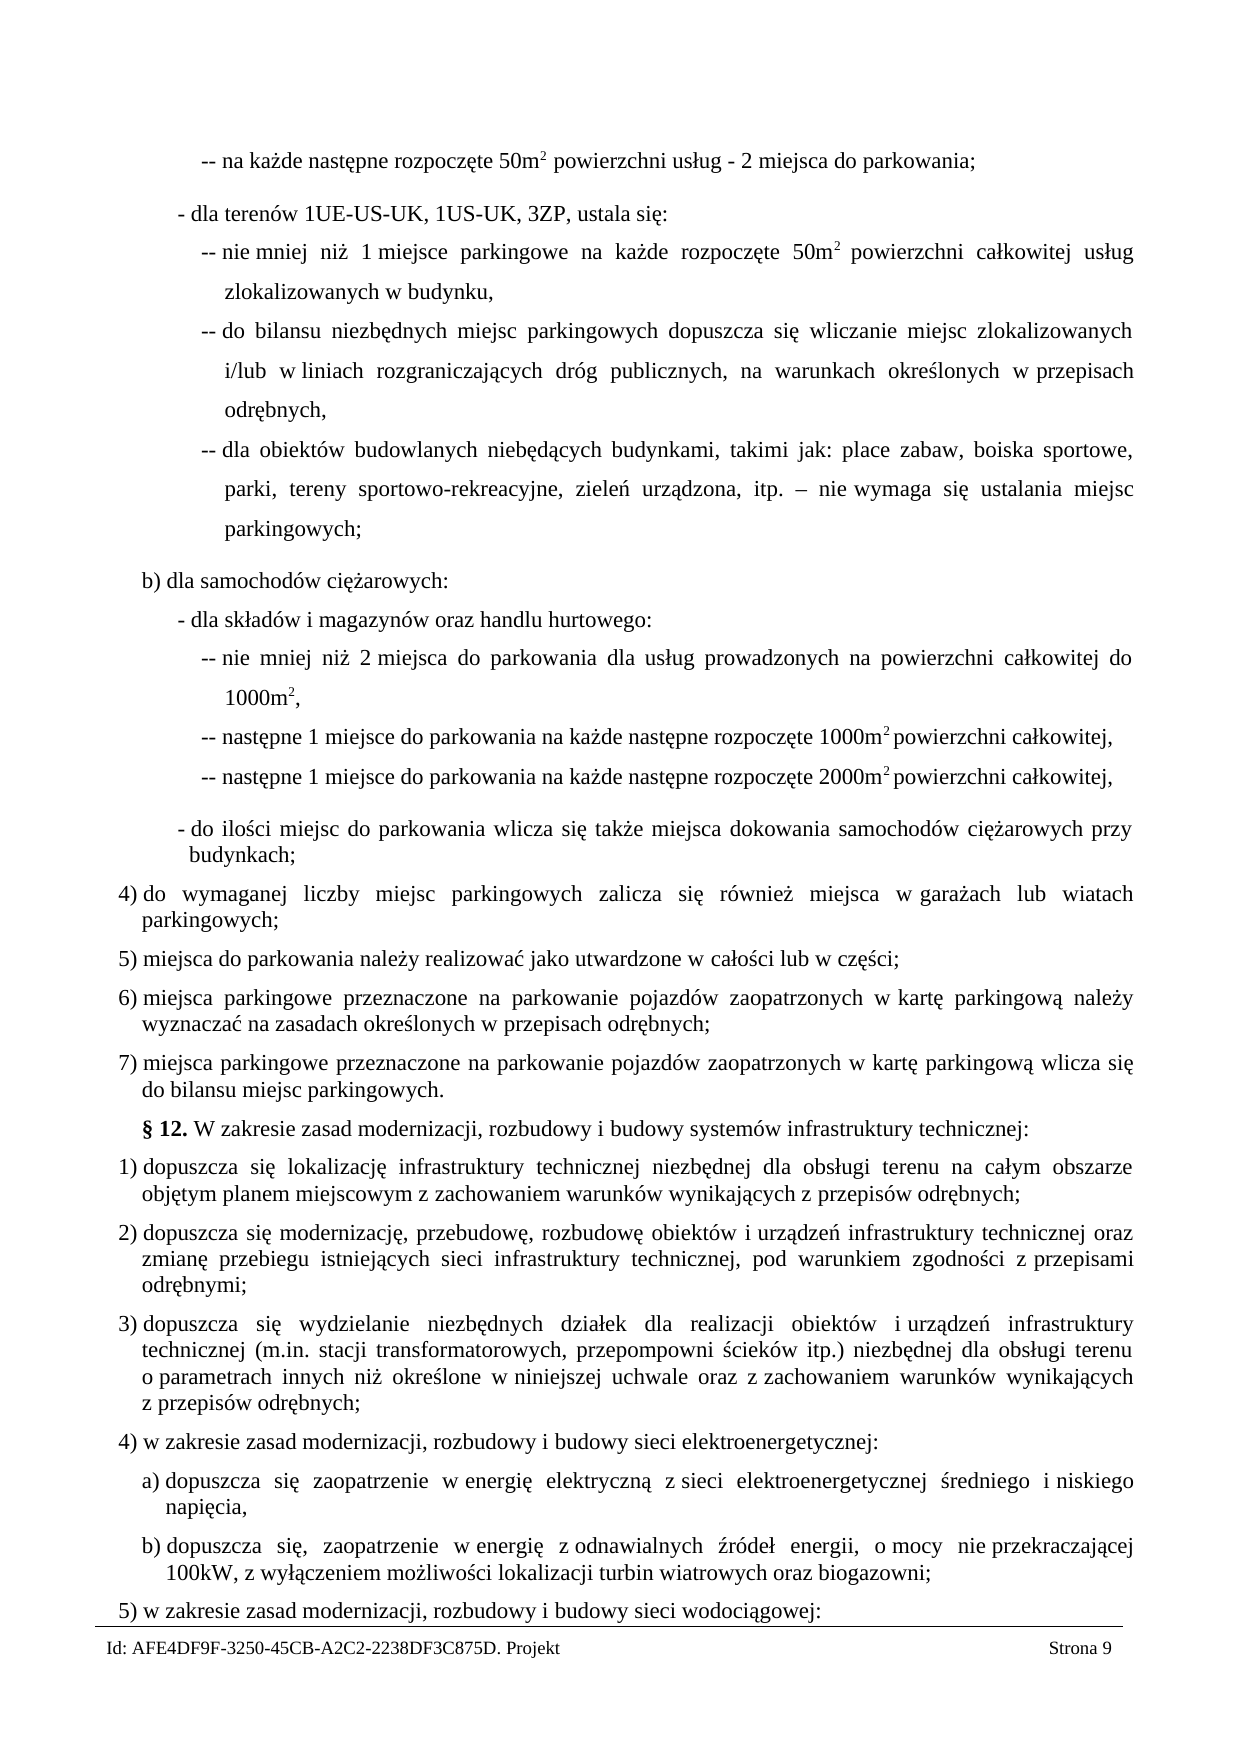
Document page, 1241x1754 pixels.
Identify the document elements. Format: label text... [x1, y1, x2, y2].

text 6) miejsca parkingowe przeznaczone na parkowanie pojazdów zaopatrzonych w kartę parkingową należy wyznaczać na zasadach określonych w przepisach odrębnych; [118, 984, 1134, 1037]
text 3) dopuszcza się wydzielanie niezbędnych działek dla realizacji obiektów i urządzeń infrastruktury technicznej (m.in. stacji transformatorowych, przepompowni ścieków itp.) niezbędnej dla obsługi terenu o parametrach innych niż określone w niniejszej uchwale oraz z zachowaniem warunków wynikających z przepisów odrębnych; [118, 1310, 1134, 1416]
text 1) dopuszcza się lokalizację infrastruktury technicznej niezbędnej dla obsługi terenu na całym obszarze objętym planem miejscowym z zachowaniem warunków wynikających z przepisów odrębnych; [118, 1153, 1134, 1206]
text -- następne 1 miejsce do parkowania na każde następne rozpoczęte 2000m2 powierzchni całkowitej, [201, 763, 1134, 789]
text 7) miejsca parkingowe przeznaczone na parkowanie pojazdów zaopatrzonych w kartę parkingową wlicza się do bilansu miejsc parkingowych. [118, 1049, 1134, 1102]
text -- nie mniej niż 2 miejsca do parkowania dla usług prowadzonych na powierzchni całkowitej do 1000m2, [201, 644, 1134, 710]
text 4) w zakresie zasad modernizacji, rozbudowy i budowy sieci elektroenergetycznej: [118, 1428, 1134, 1454]
text -- do bilansu niezbędnych miejsc parkingowych dopuszcza się wliczanie miejsc zlokalizowanych i/lub w liniach rozgraniczających dróg publicznych, na warunkach określonych w przepisach odrębnych, [201, 317, 1134, 423]
text - dla terenów 1UE-US-UK, 1US-UK, 3ZP, ustala się: [177, 199, 1134, 226]
text 4) do wymaganej liczby miejsc parkingowych zalicza się również miejsca w garażach lub wiatach parkingowych; [118, 880, 1134, 933]
text - dla składów i magazynów oraz handlu hurtowego: [177, 606, 1134, 632]
text b) dla samochodów ciężarowych: [142, 567, 1134, 593]
text -- następne 1 miejsce do parkowania na każde następne rozpoczęte 1000m2 powierzchni całkowitej, [201, 723, 1134, 750]
text -- dla obiektów budowlanych niebędących budynkami, takimi jak: place zabaw, boiska sportowe, parki, tereny sportowo-rekreacyjne, zieleń urządzona, itp. – nie wymaga się ustalania miejsc parkingowych; [201, 436, 1134, 541]
text b) dopuszcza się, zaopatrzenie w energię z odnawialnych źródeł energii, o mocy nie przekraczającej 100kW, z wyłączeniem możliwości lokalizacji turbin wiatrowych oraz biogazowni; [142, 1532, 1134, 1585]
text a) dopuszcza się zaopatrzenie w energię elektryczną z sieci elektroenergetycznej średniego i niskiego napięcia, [142, 1467, 1134, 1520]
text 2) dopuszcza się modernizację, przebudowę, rozbudowę obiektów i urządzeń infrastruktury technicznej oraz zmianę przebiegu istniejących sieci infrastruktury technicznej, pod warunkiem zgodności z przepisami odrębnymi; [118, 1219, 1134, 1298]
text - do ilości miejsc do parkowania wlicza się także miejsca dokowania samochodów ciężarowych przy budynkach; [177, 815, 1134, 868]
text 5) miejsca do parkowania należy realizować jako utwardzone w całości lub w części; [118, 945, 1134, 972]
text -- nie mniej niż 1 miejsce parkingowe na każde rozpoczęte 50m2 powierzchni całkowitej usług zlokalizowanych w budynku, [201, 238, 1134, 304]
text 5) w zakresie zasad modernizacji, rozbudowy i budowy sieci wodociągowej: [118, 1597, 1134, 1624]
text -- na każde następne rozpoczęte 50m2 powierzchni usług - 2 miejsca do parkowania; [201, 148, 1134, 174]
text § 12. W zakresie zasad modernizacji, rozbudowy i budowy systemów infrastruktury technicznej: [106, 1114, 1134, 1141]
